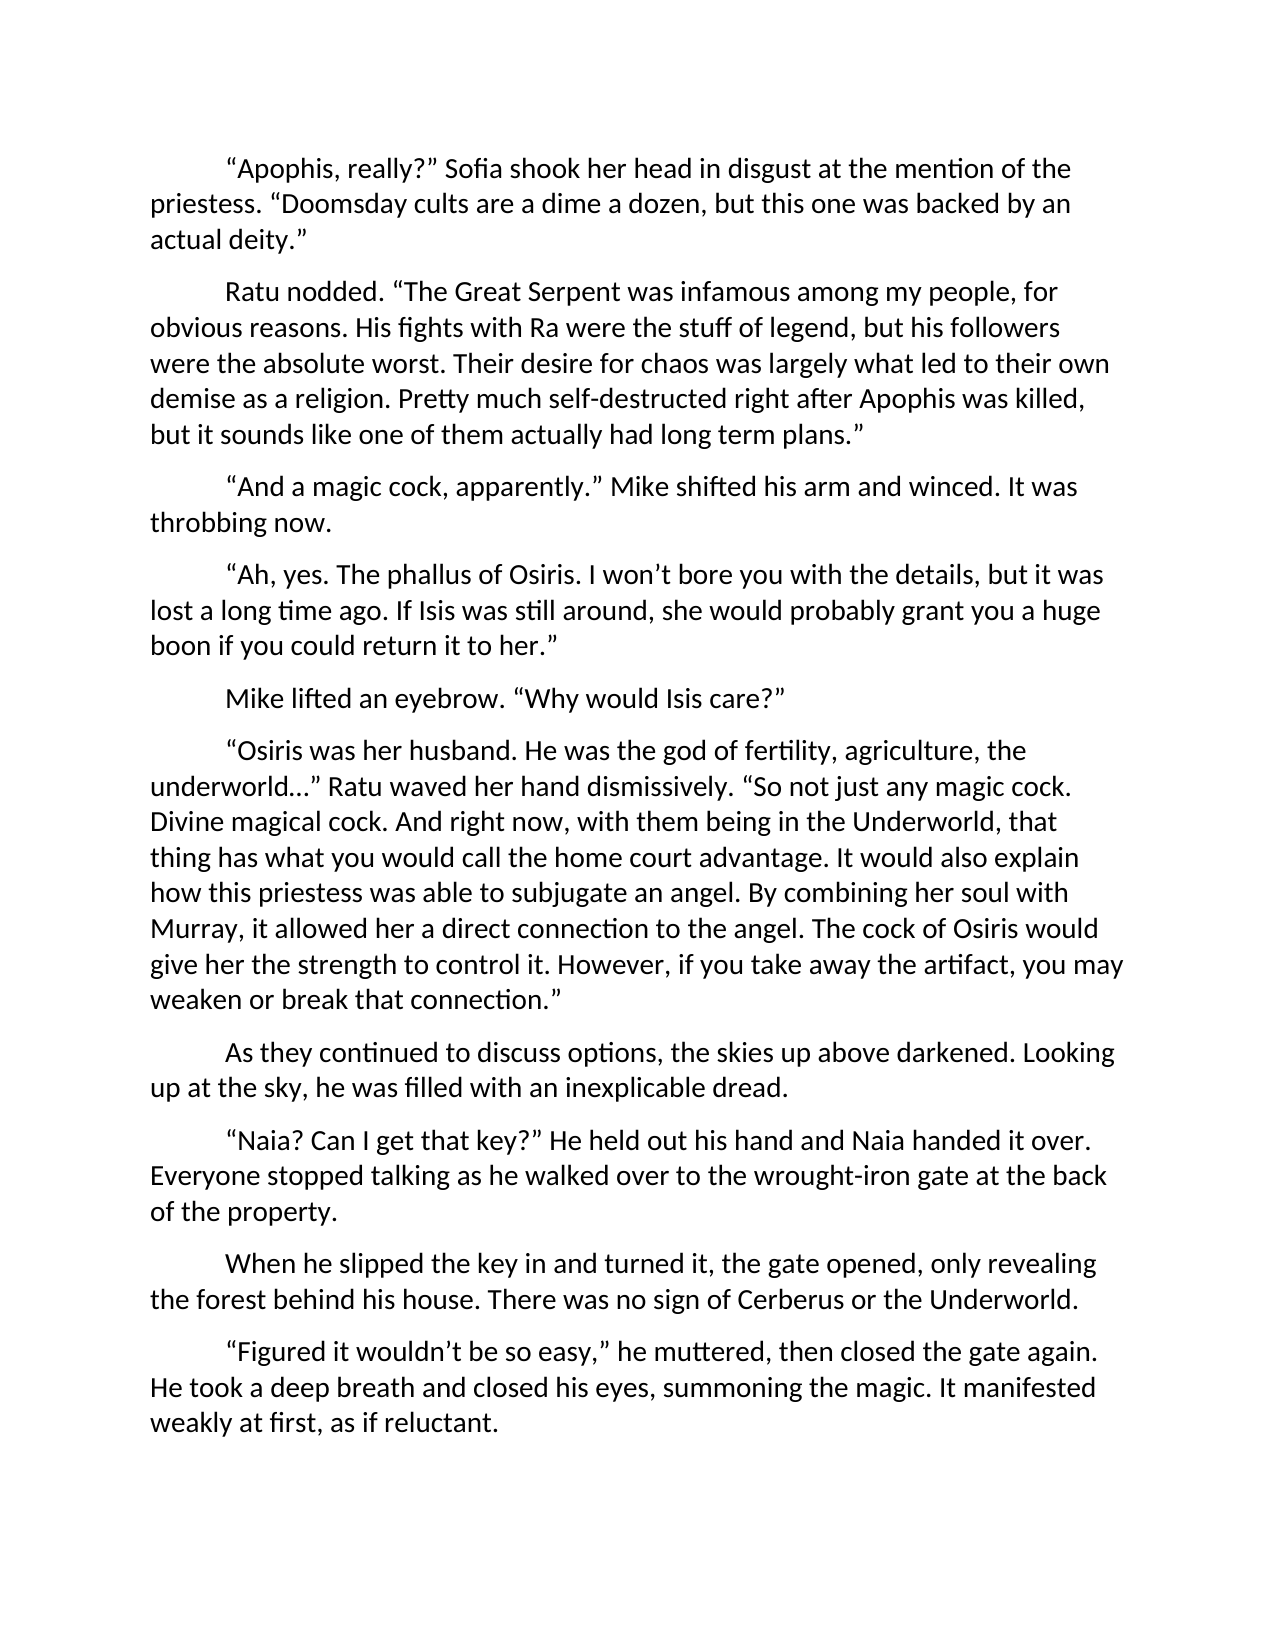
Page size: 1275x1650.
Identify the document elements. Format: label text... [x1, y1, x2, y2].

text “Ah, yes. The phallus of Osiris. I won’t bore you with the details, but it was lost a long time ago. If Isis was still around, she would probably grant you a huge boon if you could return it to her.” [150, 556, 1125, 663]
text “Figured it wouldn’t be so easy,” he muttered, then closed the gate again. He took a deep breath and closed his eyes, summoning the magic. It manifested weakly at first, as if reluctant. [150, 1333, 1125, 1440]
text Ratu nodded. “The Great Serpent was infamous among my people, for obvious reasons. His fights with Ra were the stuff of legend, but his followers were the absolute worst. Their desire for chaos was largely what led to their own demise as a religion. Pretty much self-destructed right after Apophis was killed, but it sounds like one of them actually had long term plans.” [150, 273, 1125, 452]
text As they continued to discuss options, the skies up above darkened. Looking up at the sky, he was filled with an inexplicable dread. [150, 1034, 1125, 1105]
text “Apophis, really?” Sofia shook her head in disgust at the mention of the priestess. “Doomsday cults are a dime a dozen, but this one was backed by an actual deity.” [150, 150, 1125, 257]
text Mike lifted an eyebrow. “Why would Isis care?” [150, 680, 1125, 715]
text “Naia? Can I get that key?” He held out his hand and Naia handed it over. Everyone stopped talking as he walked over to the wrought-iron gate at the back of the property. [150, 1122, 1125, 1228]
text “And a magic cock, apparently.” Mike shifted his arm and winced. It was throbbing now. [150, 468, 1125, 539]
text “Osiris was her husband. He was the god of fertility, agriculture, the underworld…” Ratu waved her hand dismissively. “So not just any magic cock. Divine magical cock. And right now, with them being in the Underworld, that thing has what you would call the home court advantage. It would also explain how this priestess was able to subjugate an angel. By combining her soul with Murray, it allowed her a direct connection to the angel. The cock of Osiris would give her the strength to control it. However, if you take away the artifact, you may weaken or break that connection.” [150, 732, 1125, 1017]
text When he slipped the key in and turned it, the gate opened, only revealing the forest behind his house. There was no sign of Cerberus or the Underworld. [150, 1245, 1125, 1316]
